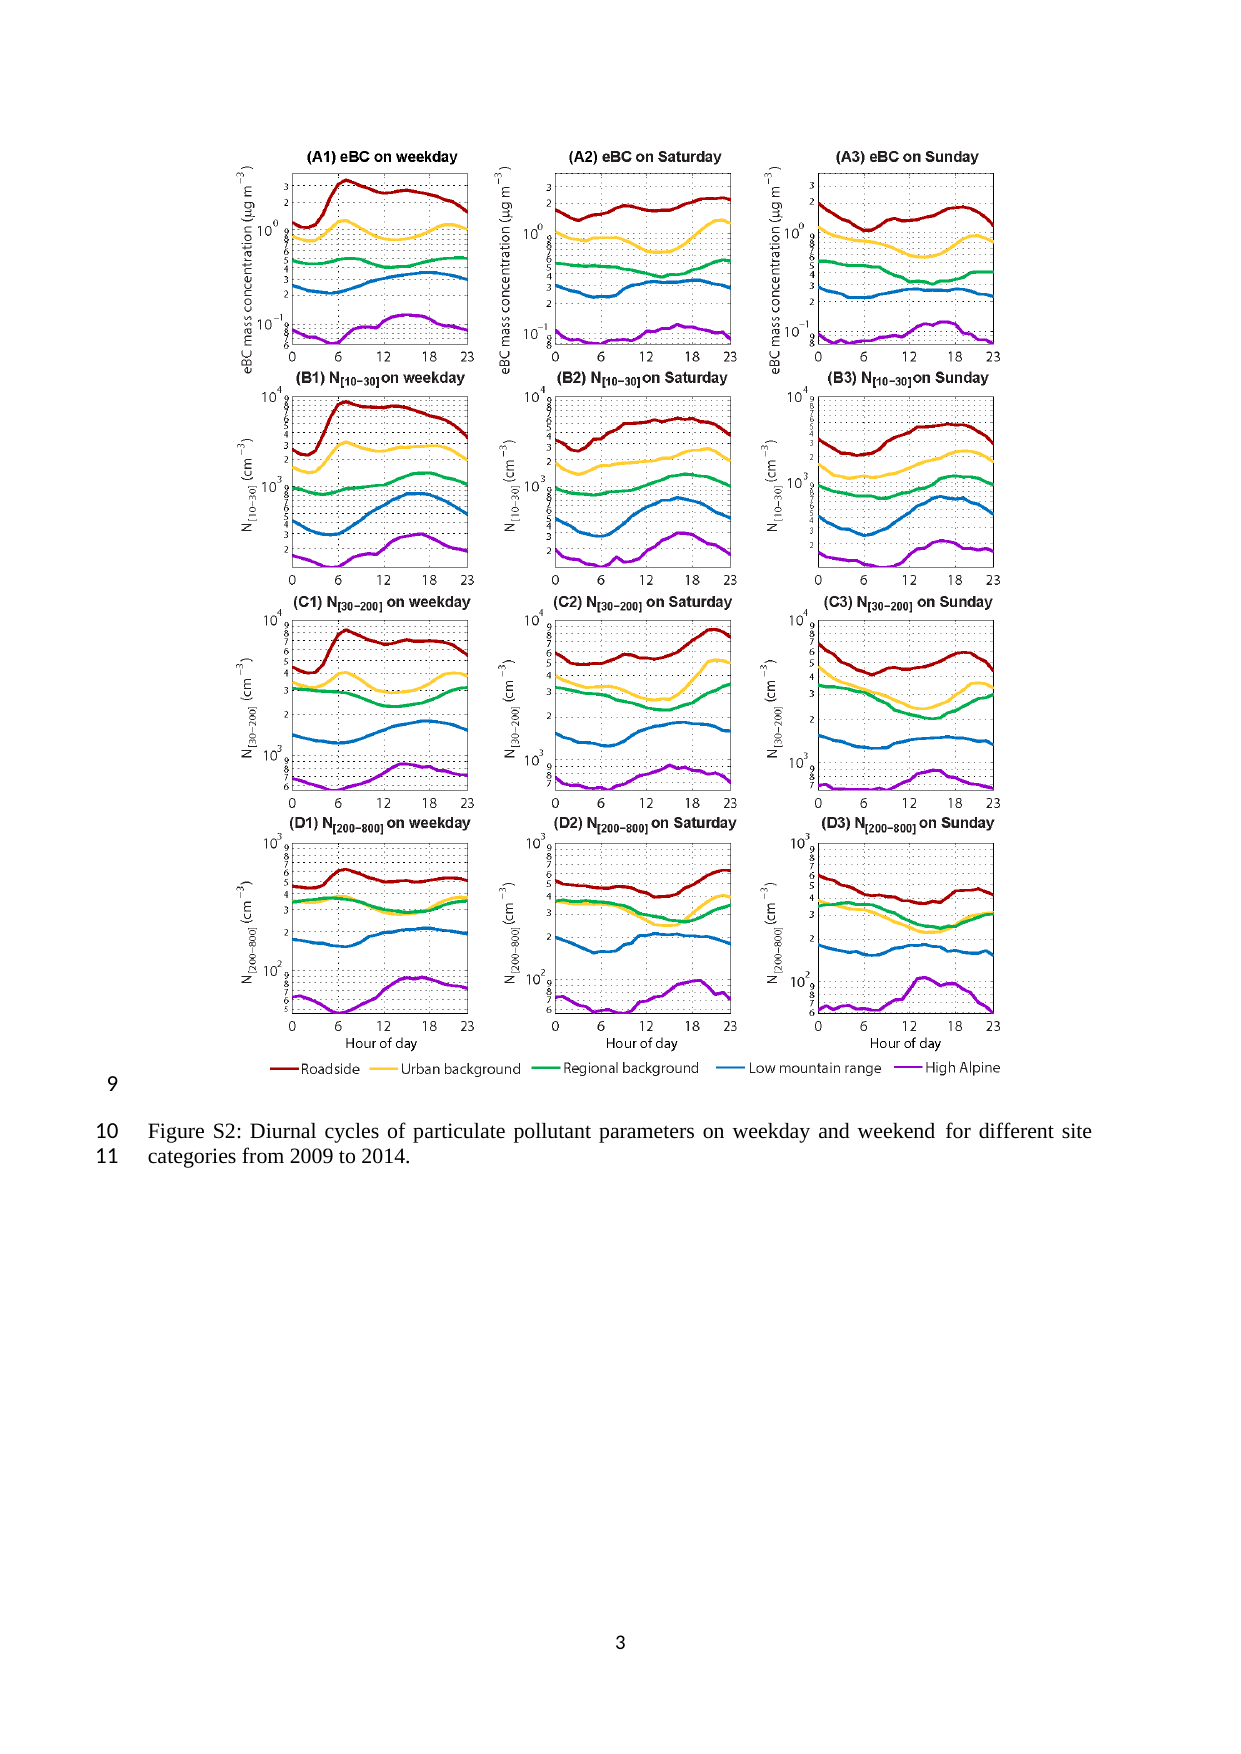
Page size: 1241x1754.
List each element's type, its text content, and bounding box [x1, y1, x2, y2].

text Figure S2: Diurnal cycles of particulate pollutant parameters on weekday and weekend for different site categories from 2009 to 2014. [148, 1118, 1093, 1168]
picture [223, 147, 1017, 1079]
